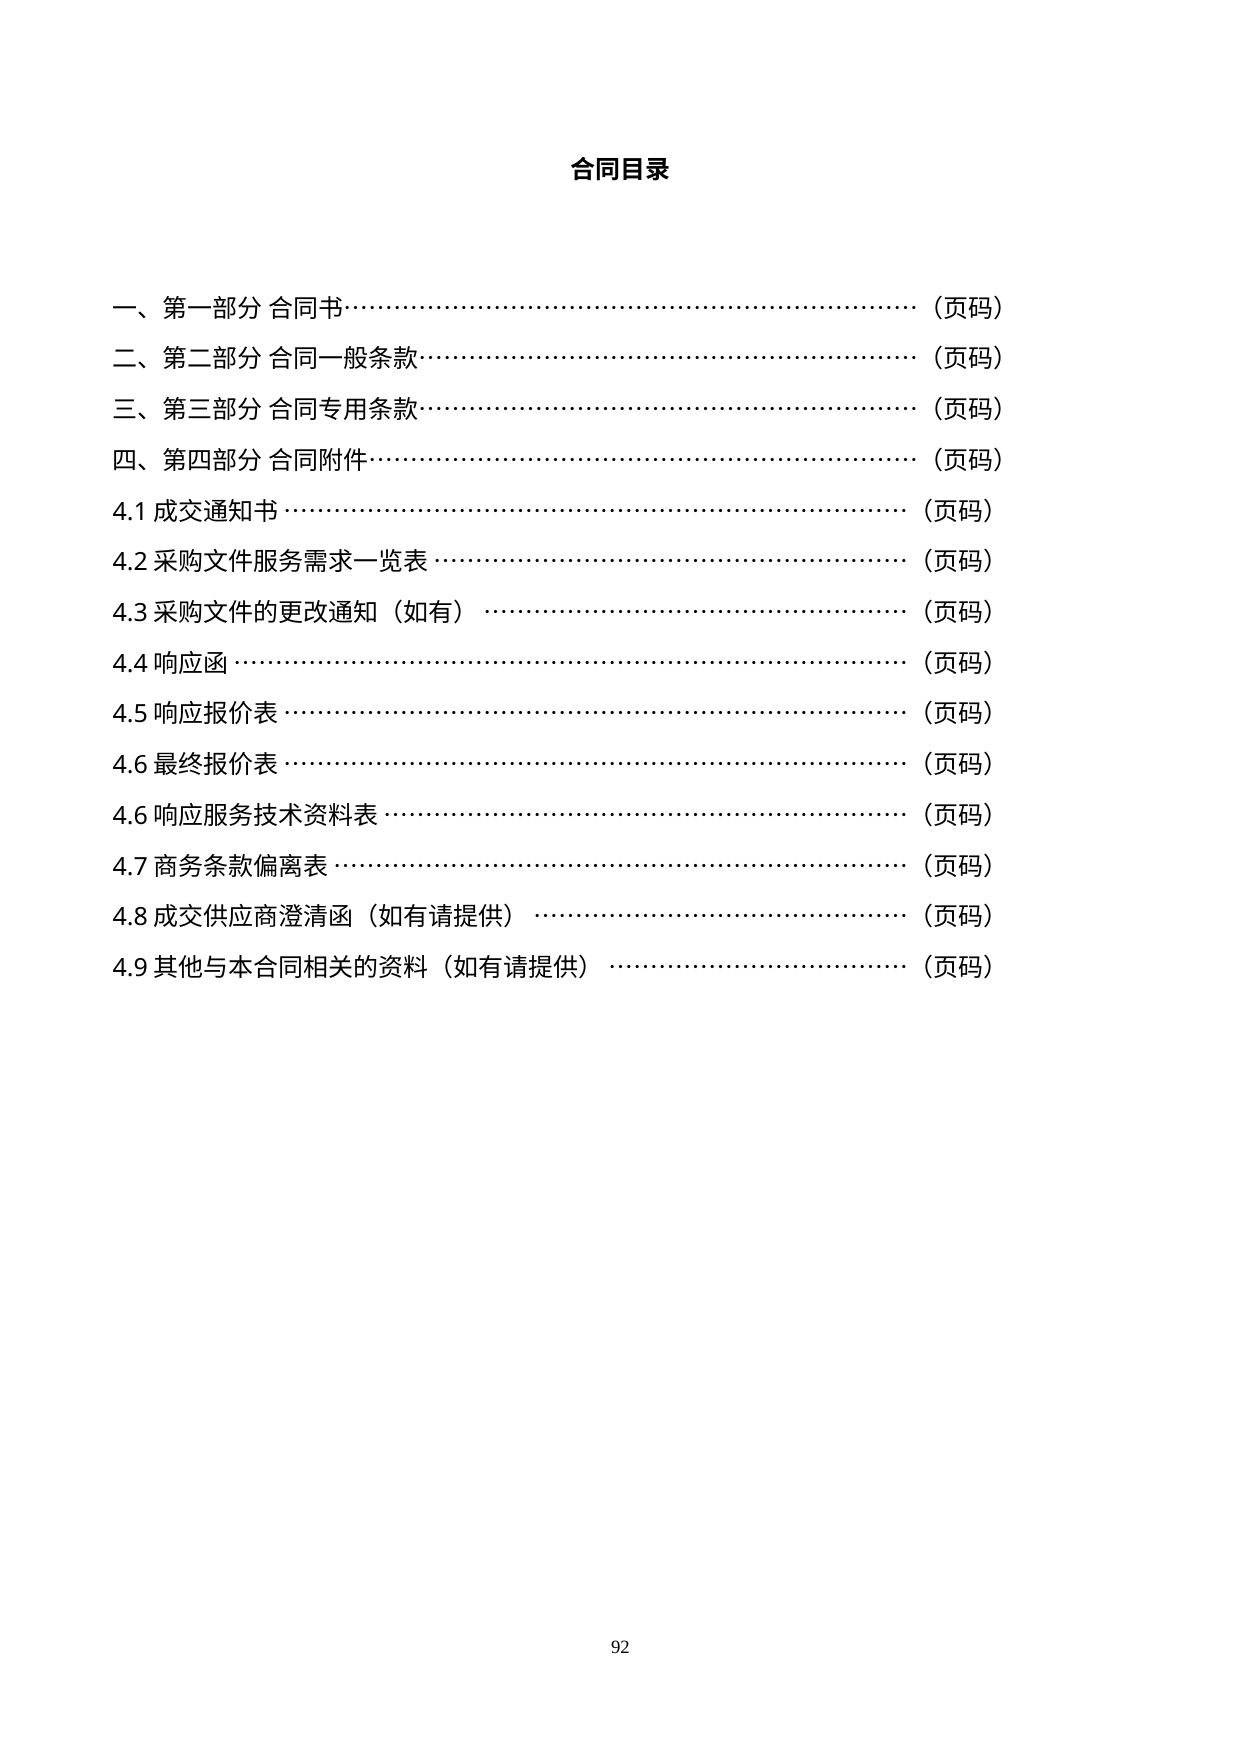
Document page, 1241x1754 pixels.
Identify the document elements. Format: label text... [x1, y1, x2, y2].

text 4.2采购文件服务需求一览表 …………………………………………………（页码） [112, 542, 1128, 578]
text 4.8成交供应商澄清函（如有请提供） ………………………………………（页码） [112, 897, 1128, 933]
text 4.6最终报价表 …………………………………………………………………（页码） [112, 744, 1128, 781]
text 4.5响应报价表 …………………………………………………………………（页码） [112, 694, 1128, 730]
text 4.4响应函 ………………………………………………………………………（页码） [112, 643, 1128, 679]
text 四、第四部分 合同附件…………………………………………………………（页码） [112, 440, 1128, 476]
text 4.6响应服务技术资料表 ………………………………………………………（页码） [112, 795, 1128, 832]
text 二、第二部分 合同一般条款……………………………………………………（页码） [112, 339, 1128, 375]
text 4.7商务条款偏离表 ……………………………………………………………（页码） [112, 846, 1128, 882]
text 三、第三部分 合同专用条款……………………………………………………（页码） [112, 389, 1128, 426]
text 4.9其他与本合同相关的资料（如有请提供） ………………………………（页码） [112, 947, 1128, 984]
text 一、第一部分 合同书……………………………………………………………（页码） [112, 288, 1128, 324]
text 4.3采购文件的更改通知（如有） ……………………………………………（页码） [112, 592, 1128, 629]
text 4.1成交通知书 …………………………………………………………………（页码） [112, 491, 1128, 527]
text 合同目录 [112, 150, 1128, 186]
